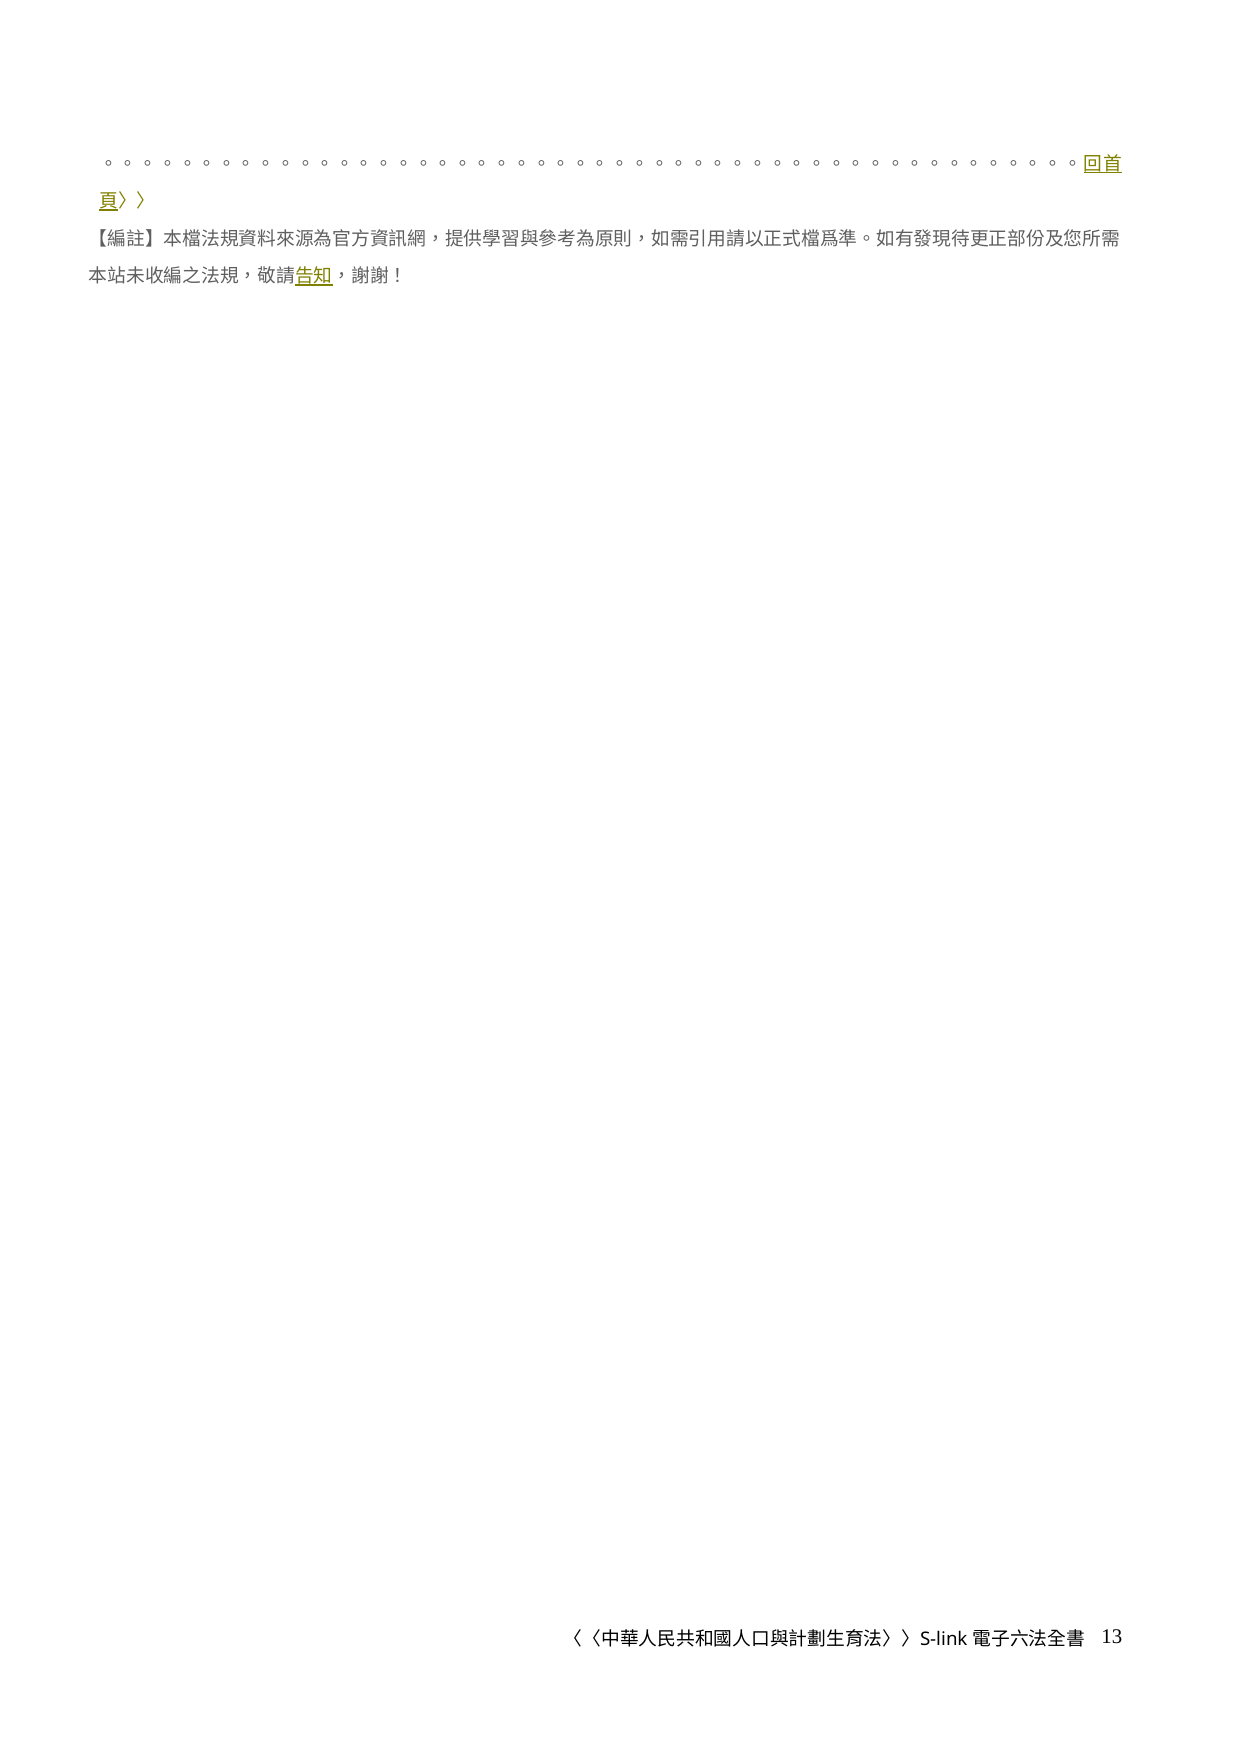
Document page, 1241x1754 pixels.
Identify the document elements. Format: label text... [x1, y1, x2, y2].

text 【編註】本檔法規資料來源為官方資訊網，提供學習與參考為原則，如需引用請以正式檔爲準。如有發現待更正部份及您所需本站未收編之法規，敬請告知，謝謝！ [89, 218, 1122, 293]
text 。。。。。。。。。。。。。。。。。。。。。。。。。。。。。。。。。。。。。。。。。。。。。。。。。。回首頁〉〉 [99, 143, 1122, 218]
